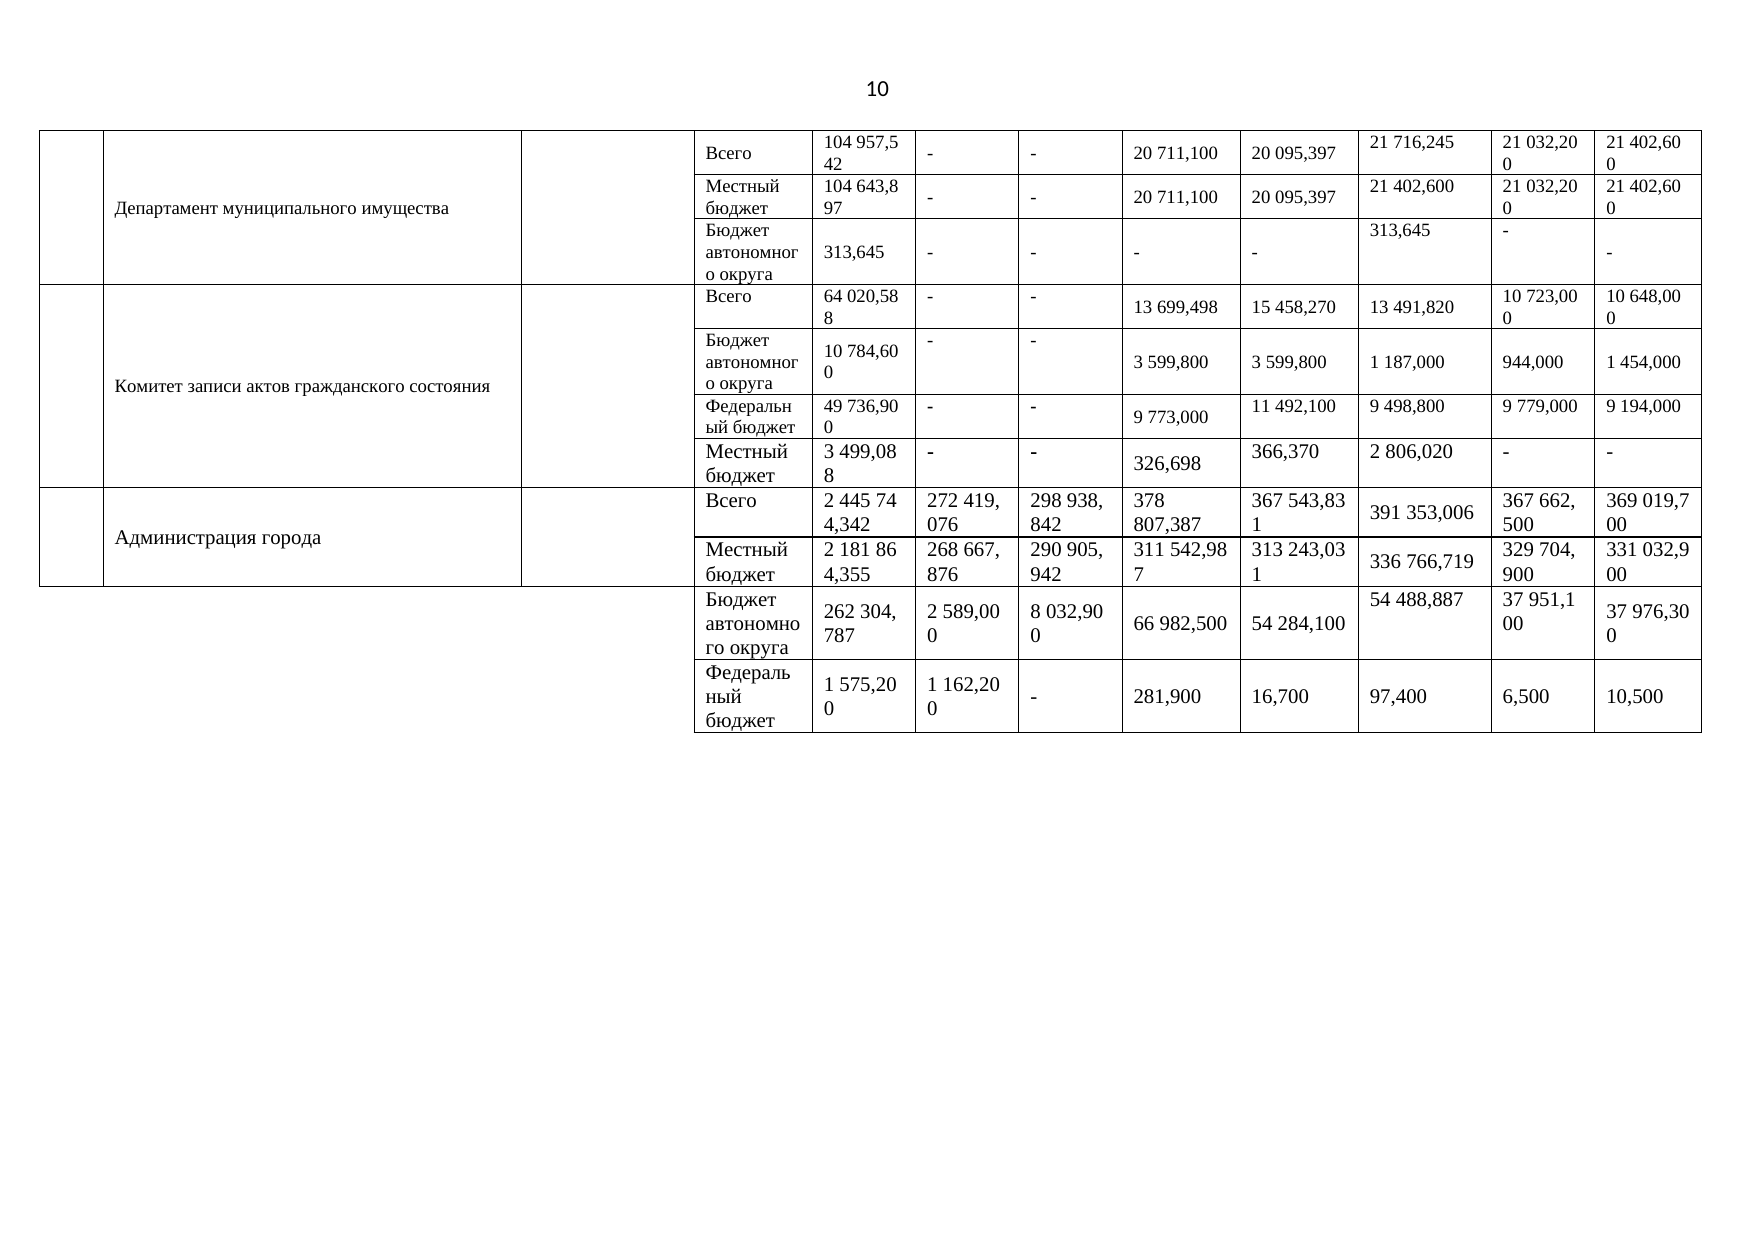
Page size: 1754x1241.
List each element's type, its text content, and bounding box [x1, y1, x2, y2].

table_cell - [1492, 439, 1594, 487]
table_cell 336 766,719 [1359, 538, 1491, 586]
table_cell 64 020,588 [813, 285, 915, 328]
table_cell 20 711,100 [1123, 131, 1240, 174]
table_cell 8 032,900 [1019, 587, 1122, 659]
table_cell 3 499,088 [813, 439, 915, 487]
table_cell [522, 488, 694, 586]
table_cell 54 488,887 [1359, 587, 1491, 659]
table_cell 9 779,000 [1492, 395, 1594, 438]
table_cell - [1492, 219, 1594, 284]
table_cell - [1595, 219, 1701, 284]
table_cell 54 284,100 [1241, 587, 1358, 659]
table_cell Местный бюджет [695, 175, 812, 218]
table_cell 16,700 [1241, 660, 1358, 732]
table_cell 944,000 [1492, 329, 1594, 394]
table_cell - [1019, 439, 1122, 487]
table_cell 3 599,800 [1123, 329, 1240, 394]
table_cell - [916, 131, 1018, 174]
table_cell 10,500 [1595, 660, 1701, 732]
table_cell 10 784,600 [813, 329, 915, 394]
table_cell 1 187,000 [1359, 329, 1491, 394]
table_cell - [1019, 329, 1122, 394]
table_cell Местный бюджет [695, 538, 812, 586]
table_cell - [916, 219, 1018, 284]
table_cell 2 806,020 [1359, 439, 1491, 487]
table_cell 268 667,876 [916, 538, 1018, 586]
table_cell 11 492,100 [1241, 395, 1358, 438]
table_cell 49 736,900 [813, 395, 915, 438]
table_cell - [916, 329, 1018, 394]
table_cell 262 304,787 [813, 587, 915, 659]
table_cell - [916, 285, 1018, 328]
table_cell [40, 285, 103, 487]
table_cell [40, 131, 103, 284]
table_cell - [1019, 285, 1122, 328]
table_cell - [916, 175, 1018, 218]
table_cell 367 662,500 [1492, 488, 1594, 536]
table_cell 313 243,031 [1241, 538, 1358, 586]
table_cell Всего [695, 131, 812, 174]
table_cell 10 723,000 [1492, 285, 1594, 328]
table_cell Администрация города [104, 488, 521, 586]
table_cell Комитет записи актов гражданского состояния [104, 285, 521, 487]
table_cell 10 648,000 [1595, 285, 1701, 328]
table_cell 313,645 [1359, 219, 1491, 284]
table_cell 37 976,300 [1595, 587, 1701, 659]
table_cell 326,698 [1123, 439, 1240, 487]
table_cell 21 402,600 [1595, 175, 1701, 218]
table_cell 104 957,542 [813, 131, 915, 174]
table_cell 9 773,000 [1123, 395, 1240, 438]
table_cell 2 589,000 [916, 587, 1018, 659]
table_cell 9 498,800 [1359, 395, 1491, 438]
table_cell Федеральный бюджет [695, 660, 812, 732]
table_cell 1 575,200 [813, 660, 915, 732]
table_cell 378 807,387 [1123, 488, 1240, 536]
table_cell 20 095,397 [1241, 175, 1358, 218]
table_cell 21 402,600 [1595, 131, 1701, 174]
table_cell Местный бюджет [695, 439, 812, 487]
table_cell [522, 131, 694, 284]
table_cell 272 419,076 [916, 488, 1018, 536]
table_cell 20 711,100 [1123, 175, 1240, 218]
table_cell 311 542,987 [1123, 538, 1240, 586]
table_cell Бюджет автономного округа [695, 329, 812, 394]
table_cell - [1019, 131, 1122, 174]
table_cell 6,500 [1492, 660, 1594, 732]
table_cell - [1019, 395, 1122, 438]
table_cell [40, 488, 103, 586]
table_cell - [1019, 175, 1122, 218]
table_cell - [1123, 219, 1240, 284]
table_cell 2 445 744,342 [813, 488, 915, 536]
table_cell 21 402,600 [1359, 175, 1491, 218]
table_cell - [1019, 219, 1122, 284]
table_cell - [916, 395, 1018, 438]
table_cell 391 353,006 [1359, 488, 1491, 536]
table_cell 20 095,397 [1241, 131, 1358, 174]
table_cell 104 643,897 [813, 175, 915, 218]
table_cell 97,400 [1359, 660, 1491, 732]
table_cell 66 982,500 [1123, 587, 1240, 659]
table_cell Всего [695, 488, 812, 536]
table_cell 2 181 864,355 [813, 538, 915, 586]
table_cell 331 032,900 [1595, 538, 1701, 586]
table_cell 367 543,831 [1241, 488, 1358, 536]
table_cell - [1241, 219, 1358, 284]
table_cell 13 699,498 [1123, 285, 1240, 328]
table_cell 313,645 [813, 219, 915, 284]
table_cell 369 019,700 [1595, 488, 1701, 536]
table_cell 298 938,842 [1019, 488, 1122, 536]
table_cell 1 454,000 [1595, 329, 1701, 394]
table_cell Федеральный бюджет [695, 395, 812, 438]
table_cell 281,900 [1123, 660, 1240, 732]
table_cell 21 032,200 [1492, 175, 1594, 218]
table_cell 3 599,800 [1241, 329, 1358, 394]
table_cell 21 032,200 [1492, 131, 1594, 174]
table_cell - [1019, 660, 1122, 732]
table_cell 13 491,820 [1359, 285, 1491, 328]
table_cell 37 951,100 [1492, 587, 1594, 659]
table_cell 1 162,200 [916, 660, 1018, 732]
table_cell 290 905,942 [1019, 538, 1122, 586]
table_cell 21 716,245 [1359, 131, 1491, 174]
table_cell - [916, 439, 1018, 487]
table_cell Департамент муниципального имущества [104, 131, 521, 284]
table_cell Всего [695, 285, 812, 328]
table_cell 15 458,270 [1241, 285, 1358, 328]
table_cell - [1595, 439, 1701, 487]
table_cell 9 194,000 [1595, 395, 1701, 438]
table_cell Бюджет автономного округа [695, 219, 812, 284]
table_cell 366,370 [1241, 439, 1358, 487]
table_cell 329 704,900 [1492, 538, 1594, 586]
table_cell Бюджет автономного округа [695, 587, 812, 659]
table_cell [522, 285, 694, 487]
